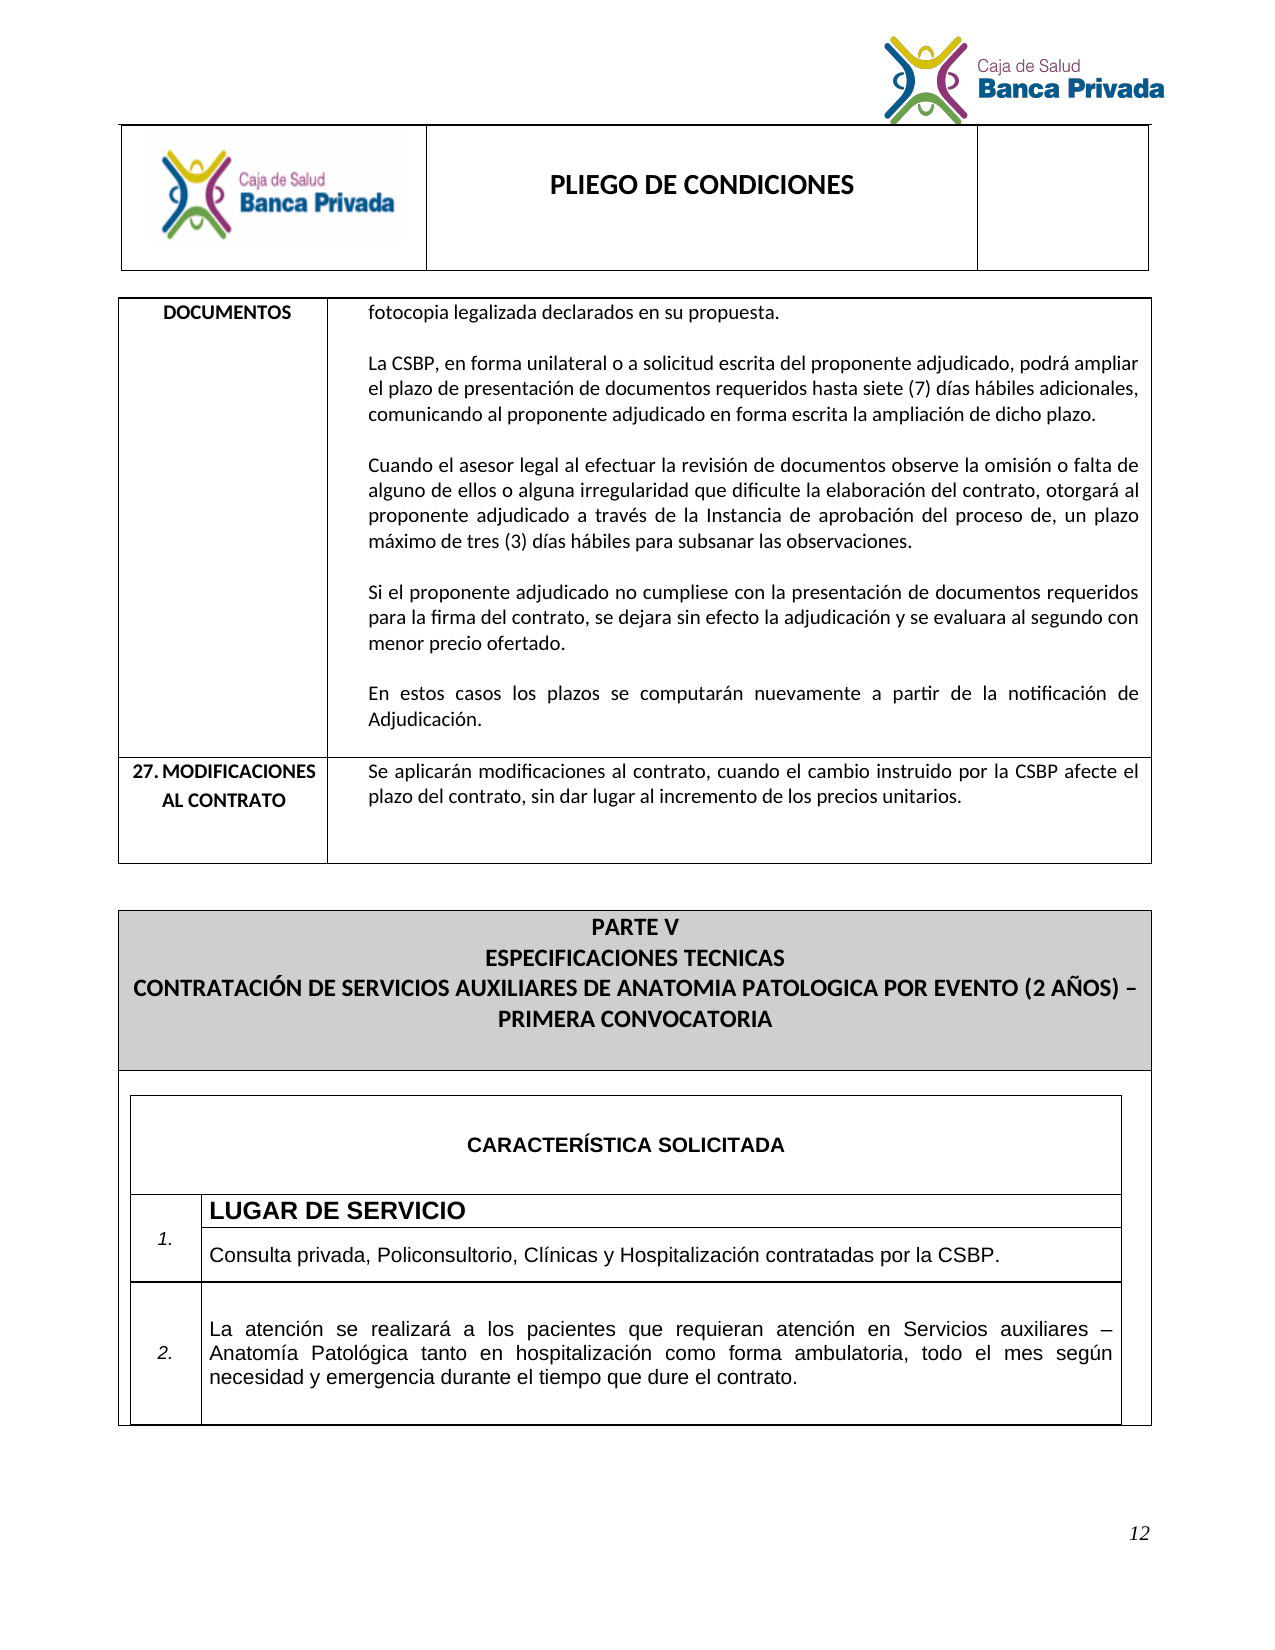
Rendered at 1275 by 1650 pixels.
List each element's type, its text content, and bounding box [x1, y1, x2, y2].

table_header PARTE V ESPECIFICACIONES TECNICAS CONTRATACIÓN DE SERVICIOS AUXILIARES DE ANATOMIA PATOLOGICA POR EVENTO (2 AÑOS) – PRIMERA CONVOCATORIA [119, 911, 1151, 1070]
table_cell Se aplicarán modificaciones al contrato, cuando el cambio instruido por la CSBP afecte el plazo del contrato, sin dar lugar al incremento de los precios unitarios. [328, 758, 1151, 862]
picture [873, 126, 977, 135]
table_cell MODIFICACIONES AL CONTRATO [119, 758, 327, 862]
picture [978, 126, 1148, 135]
table_cell PRESENTACION DE DOCUMENTOS [119, 299, 327, 757]
picture [873, 28, 1177, 135]
picture [147, 126, 403, 245]
